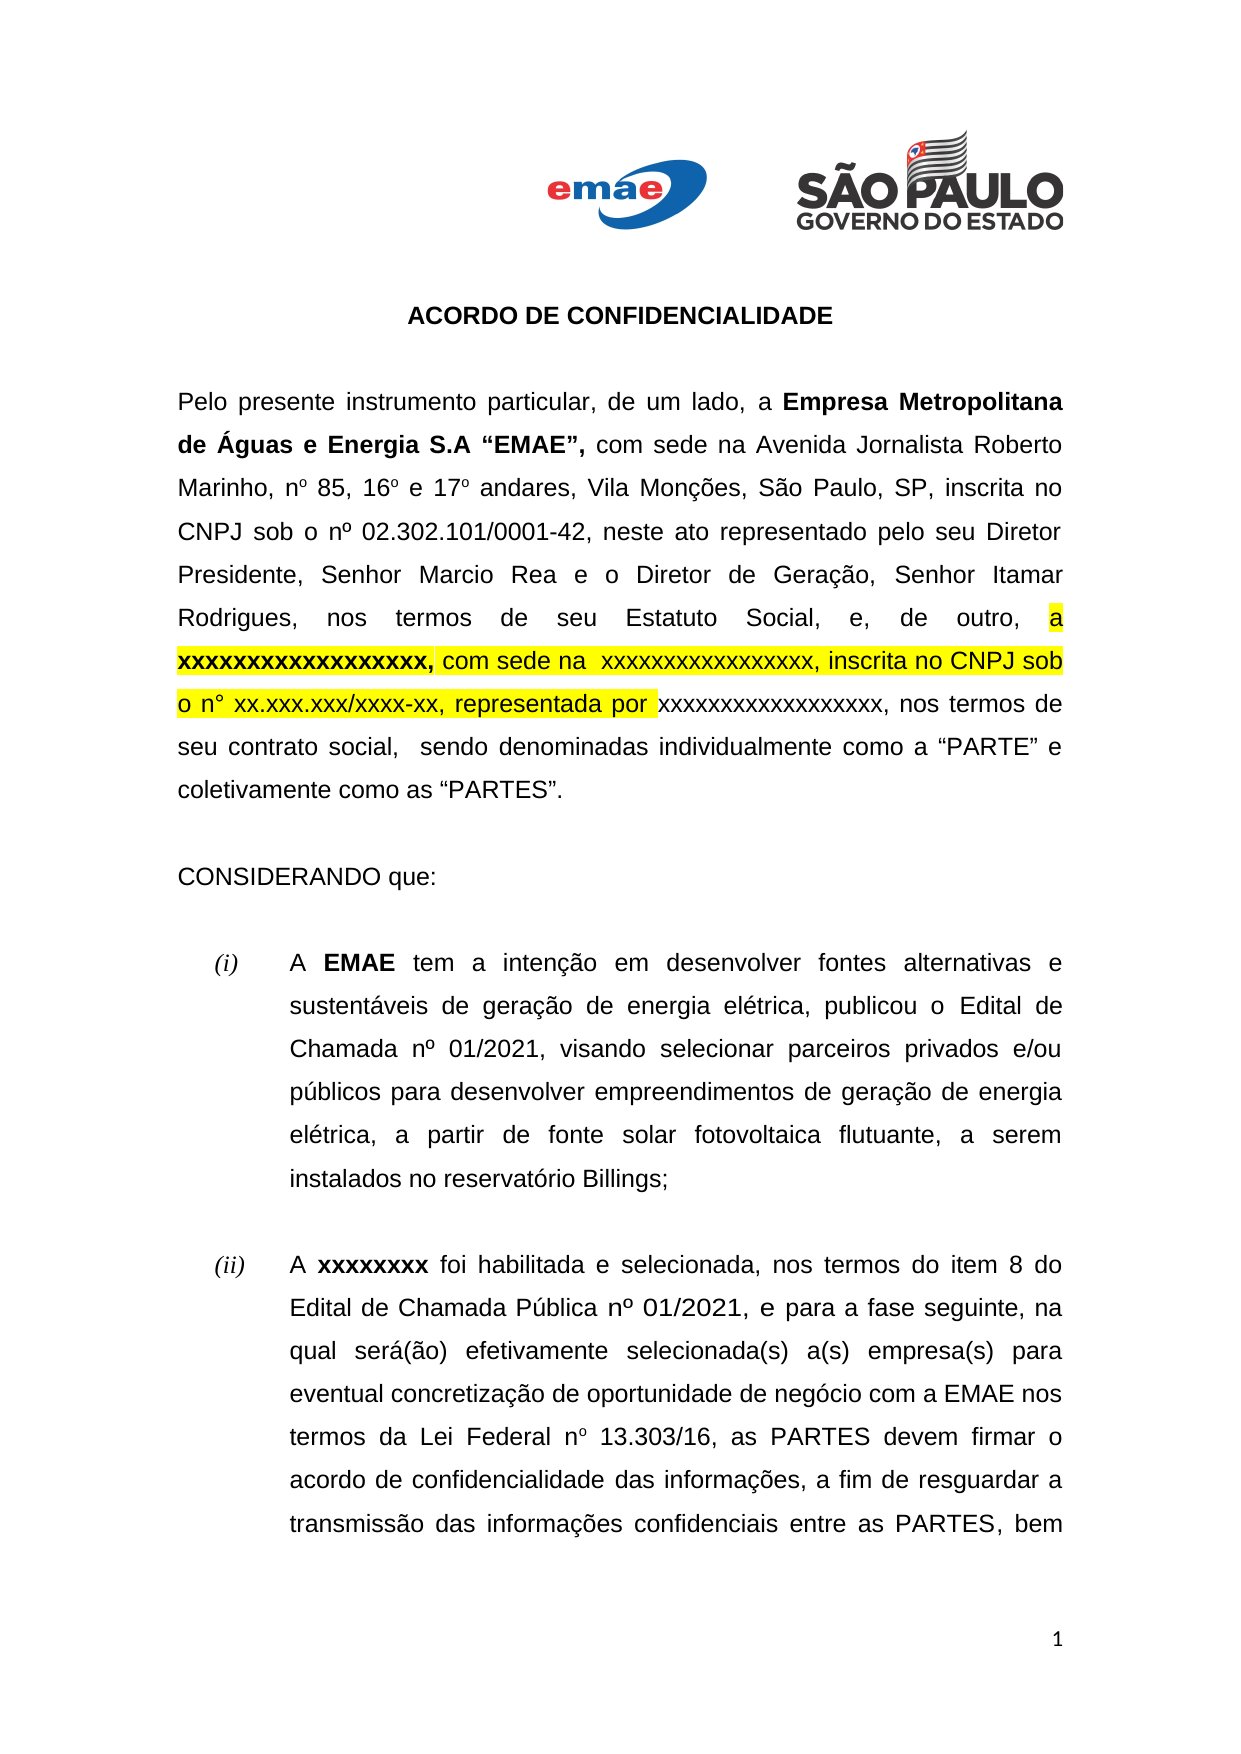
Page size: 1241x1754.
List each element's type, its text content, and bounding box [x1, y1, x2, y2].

text ACORDO DE CONFIDENCIALIDADE [177, 301, 1063, 330]
text Pelo presente instrumento particular, de um lado, a Empresa Metropolitana de Águas e Energia S.A “EMAE”, com sede na Avenida Jornalista Roberto Marinho, no 85, 16o e 17o andares, Vila Monções, São Paulo, SP, inscrita no CNPJ sob o nº 02.302.101/0001-42, neste ato representado pelo seu Diretor Presidente, Senhor Marcio Rea e o Diretor de Geração, Senhor Itamar Rodrigues, nos termos de seu Estatuto Social, e, de outro, a xxxxxxxxxxxxxxxxxx, com sede na xxxxxxxxxxxxxxxxx, inscrita no CNPJ sob o n° xx.xxx.xxx/xxxx-xx, representada por xxxxxxxxxxxxxxxxxx, nos termos de seu contrato social, sendo denominadas individualmente como a “PARTE” e coletivamente como as “PARTES”. [177, 387, 1063, 804]
picture [547, 129, 1064, 230]
list A EMAE tem a intenção em desenvolver fontes alternativas e sustentáveis de geração de energia elétrica, publicou o Edital de Chamada nº 01/2021, visando selecionar parceiros privados e/ou públicos para desenvolver empreendimentos de geração de energia elétrica, a partir de fonte solar fotovoltaica flutuante, a serem instalados no reservatório Billings; [214, 948, 1063, 1192]
text CONSIDERANDO que: [177, 862, 1063, 890]
